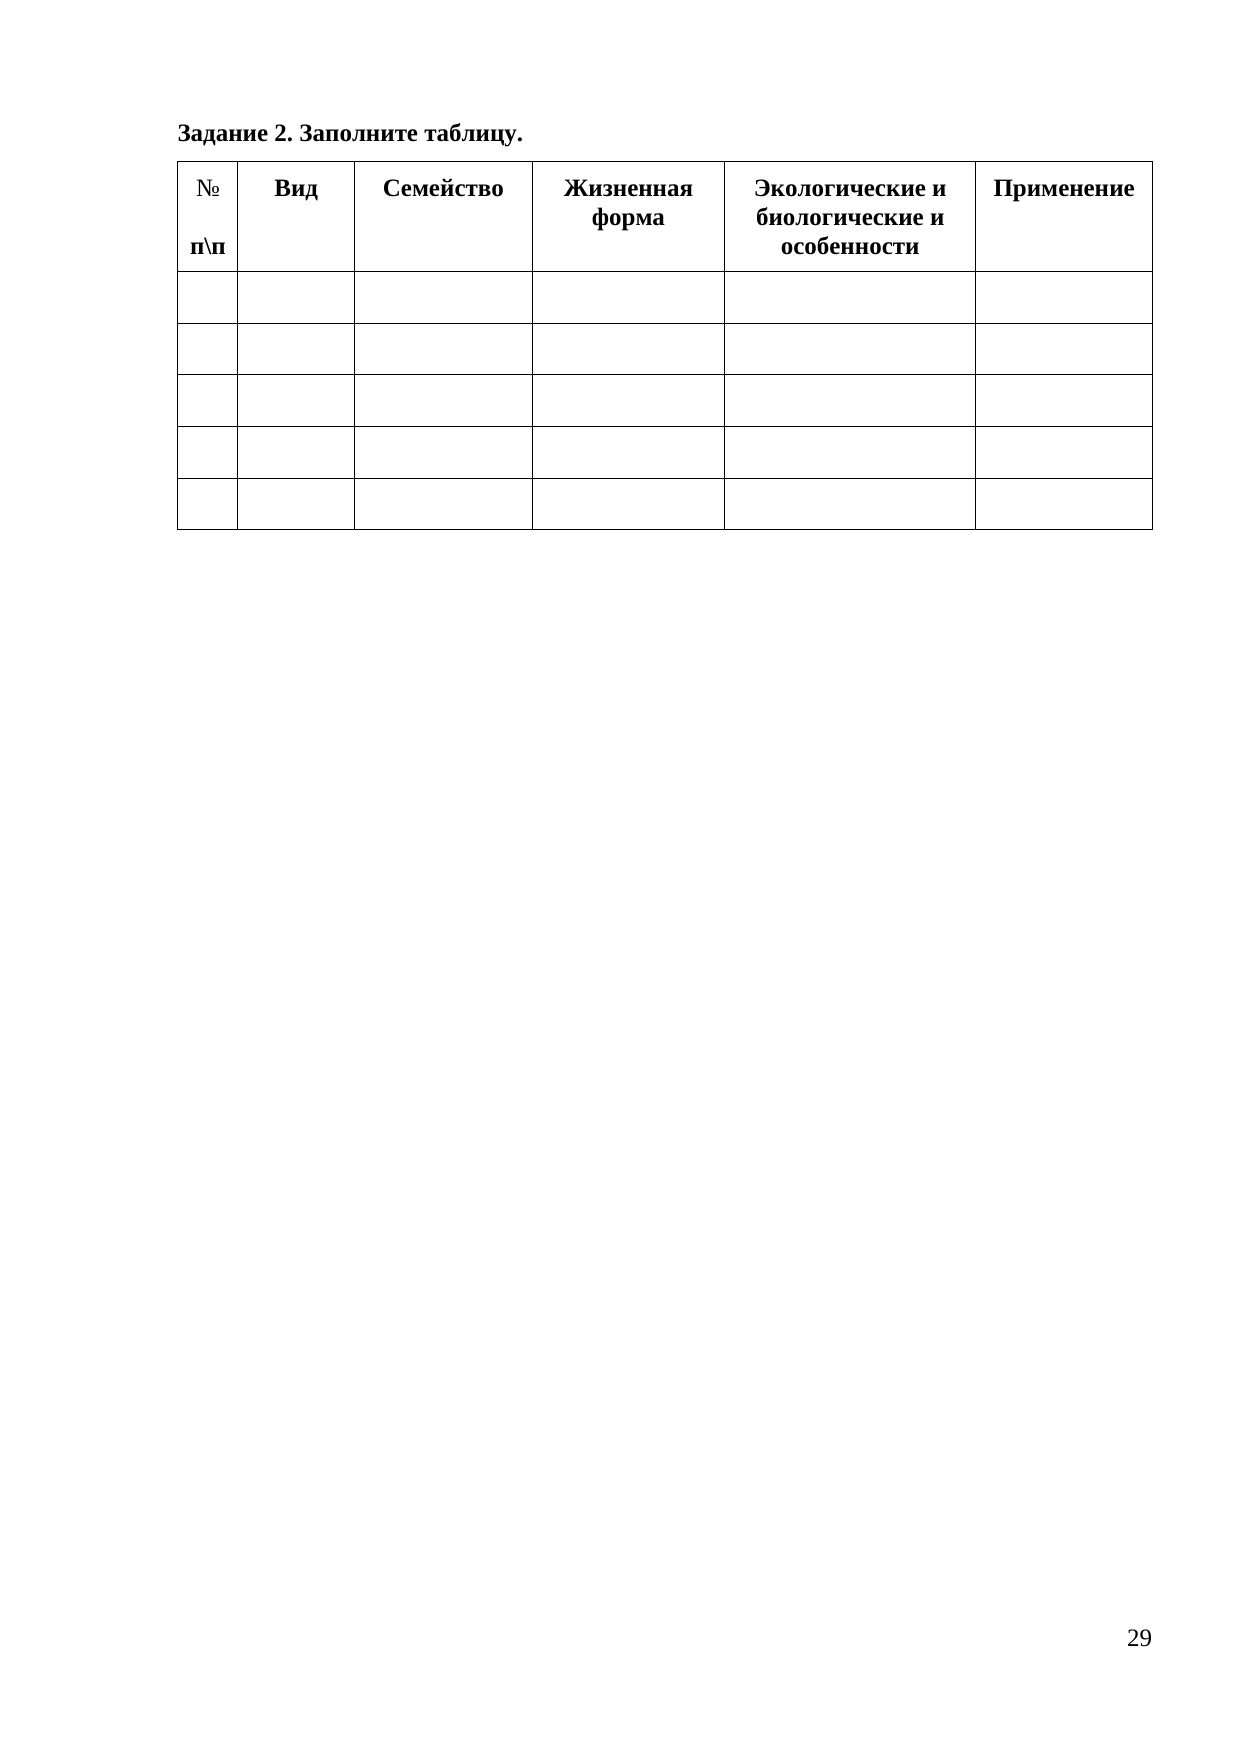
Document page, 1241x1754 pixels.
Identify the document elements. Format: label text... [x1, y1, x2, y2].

table_cell [533, 324, 724, 374]
table_cell [178, 479, 237, 529]
table_cell [238, 479, 354, 529]
table_header Вид [238, 162, 354, 271]
table_cell [355, 479, 532, 529]
table_cell [976, 427, 1152, 477]
table_header Жизненная форма [533, 162, 724, 271]
text Задание 2. Заполните таблицу. [177, 118, 1152, 147]
table_cell [355, 375, 532, 426]
table_cell [178, 375, 237, 426]
table_cell [976, 375, 1152, 426]
table_header Семейство [355, 162, 532, 271]
table_cell [725, 272, 975, 322]
table_cell [355, 272, 532, 322]
table_cell [238, 324, 354, 374]
table_cell [238, 375, 354, 426]
table_cell [178, 427, 237, 477]
table_cell [178, 272, 237, 322]
table_cell [976, 272, 1152, 322]
table_cell [725, 375, 975, 426]
table_cell [976, 324, 1152, 374]
table_cell [238, 427, 354, 477]
table_cell [355, 324, 532, 374]
table_cell [725, 479, 975, 529]
table_cell [725, 324, 975, 374]
table_cell [238, 272, 354, 322]
table_header Применение [976, 162, 1152, 271]
table_header Экологические и биологические и особенности [725, 162, 975, 271]
table_cell [725, 427, 975, 477]
table_header № п\п [178, 162, 237, 271]
table_cell [533, 479, 724, 529]
table_cell [976, 479, 1152, 529]
table_cell [178, 324, 237, 374]
table_cell [533, 375, 724, 426]
table_cell [533, 427, 724, 477]
table_cell [355, 427, 532, 477]
table_cell [533, 272, 724, 322]
